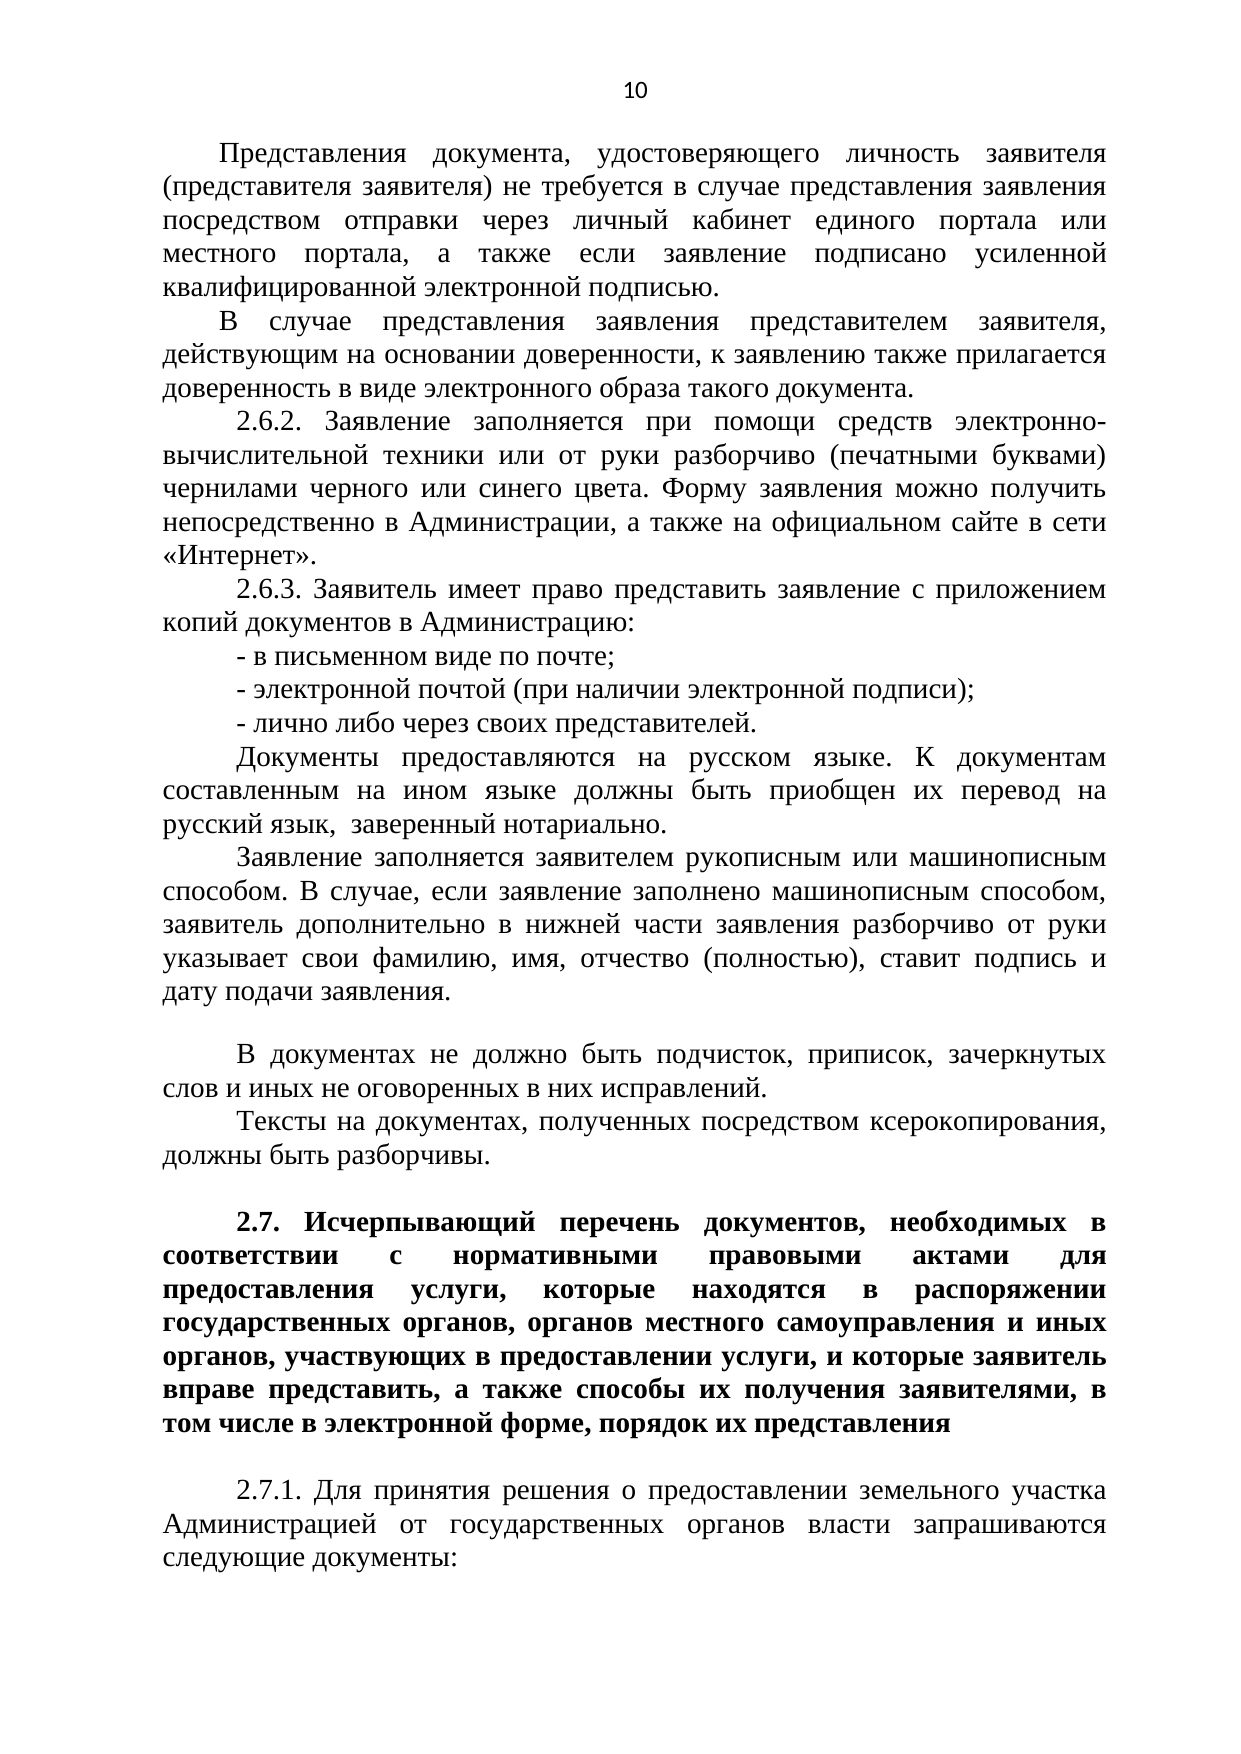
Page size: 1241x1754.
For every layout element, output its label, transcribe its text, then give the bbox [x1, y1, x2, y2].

text Представления документа, удостоверяющего личность заявителя (представителя заявителя) не требуется в случае представления заявления посредством отправки через личный кабинет единого портала или местного портала, а также если заявление подписано усиленной квалифицированной электронной подписью. [162, 135, 1107, 303]
text Тексты на документах, полученных посредством ксерокопирования, должны быть разборчивы. [162, 1103, 1107, 1170]
text В документах не должно быть подчисток, приписок, зачеркнутых слов и иных не оговоренных в них исправлений. [162, 1036, 1107, 1103]
text Документы предоставляются на русском языке. К документам составленным на ином языке должны быть приобщен их перевод на русский язык, заверенный нотариально. [162, 739, 1107, 839]
text Заявление заполняется заявителем рукописным или машинописным способом. В случае, если заявление заполнено машинописным способом, заявитель дополнительно в нижней части заявления разборчиво от руки указывает свои фамилию, имя, отчество (полностью), ставит подпись и дату подачи заявления. [162, 839, 1107, 1007]
text - лично либо через своих представителей. [162, 705, 1107, 739]
text 2.7.1. Для принятия решения о предоставлении земельного участка Администрацией от государственных органов власти запрашиваются следующие документы: [162, 1472, 1107, 1573]
text 2.7. Исчерпывающий перечень документов, необходимых в соответствии с нормативными правовыми актами для предоставления услуги, которые находятся в распоряжении государственных органов, органов местного самоуправления и иных органов, участвующих в предоставлении услуги, и которые заявитель вправе представить, а также способы их получения заявителями, в том числе в электронной форме, порядок их представления [162, 1204, 1107, 1439]
text 2.6.2. Заявление заполняется при помощи средств электронно-вычислительной техники или от руки разборчиво (печатными буквами) чернилами черного или синего цвета. Форму заявления можно получить непосредственно в Администрации, а также на официальном сайте в сети «Интернет». [162, 403, 1107, 571]
text В случае представления заявления представителем заявителя, действующим на основании доверенности, к заявлению также прилагается доверенность в виде электронного образа такого документа. [162, 303, 1107, 403]
text - электронной почтой (при наличии электронной подписи); [162, 672, 1107, 705]
text - в письменном виде по почте; [162, 638, 1107, 672]
text 2.6.3. Заявитель имеет право представить заявление с приложением копий документов в Администрацию: [162, 571, 1107, 638]
